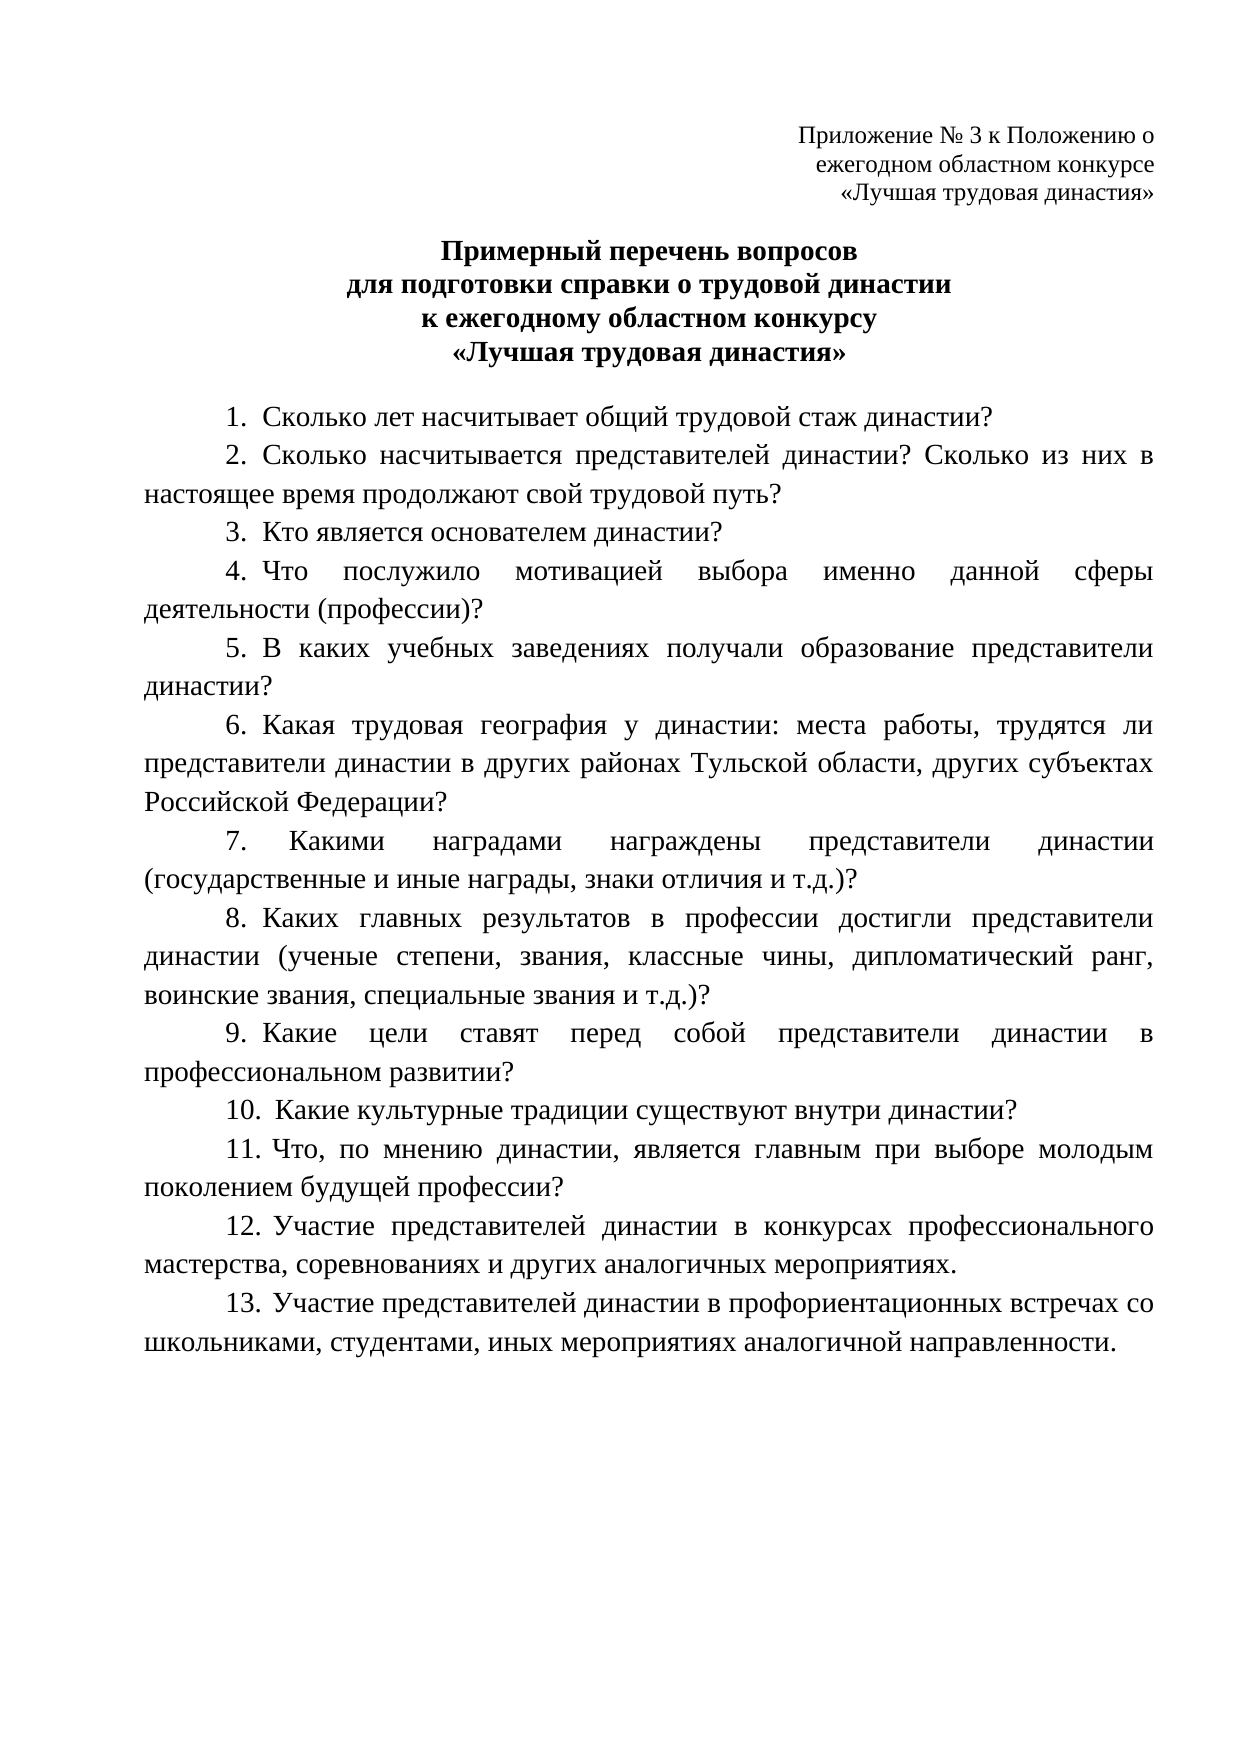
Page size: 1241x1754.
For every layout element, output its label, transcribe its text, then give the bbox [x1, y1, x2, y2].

list Что, по мнению династии, является главным при выборе молодым поколением будущей профессии? [144, 1127, 1154, 1204]
list Каких главных результатов в профессии достигли представители династии (ученые степени, звания, классные чины, дипломатический ранг, воинские звания, специальные звания и т.д.)? [144, 896, 1154, 1012]
text Приложение № 3 к Положению о ежегодном областном конкурсе «Лучшая трудовая династия» [794, 121, 1154, 206]
list Участие представителей династии в профориентационных встречах со школьниками, студентами, иных мероприятиях аналогичной направленности. [144, 1282, 1154, 1359]
list Какая трудовая география у династии: места работы, трудятся ли представители династии в других районах Тульской области, других субъектах Российской Федерации? [144, 703, 1154, 819]
list Какие культурные традиции существуют внутри династии? [144, 1089, 1154, 1127]
list Какие цели ставят перед собой представители династии в профессиональном развитии? [144, 1012, 1154, 1089]
text Примерный перечень вопросов для подготовки справки о трудовой династии к ежегодному областном конкурсу «Лучшая трудовая династия» [144, 234, 1154, 368]
list В каких учебных заведениях получали образование представители династии? [144, 626, 1154, 703]
list Участие представителей династии в конкурсах профессионального мастерства, соревнованиях и других аналогичных мероприятиях. [144, 1204, 1154, 1282]
list Какими наградами награждены представители династии (государственные и иные награды, знаки отличия и т.д.)? [144, 819, 1154, 896]
list Что послужило мотивацией выбора именно данной сферы деятельности (профессии)? [144, 549, 1154, 626]
list Кто является основателем династии? [144, 511, 1154, 549]
list Сколько насчитывается представителей династии? Сколько из них в настоящее время продолжают свой трудовой путь? [144, 434, 1154, 511]
list Сколько лет насчитывает общий трудовой стаж династии? [144, 395, 1154, 434]
